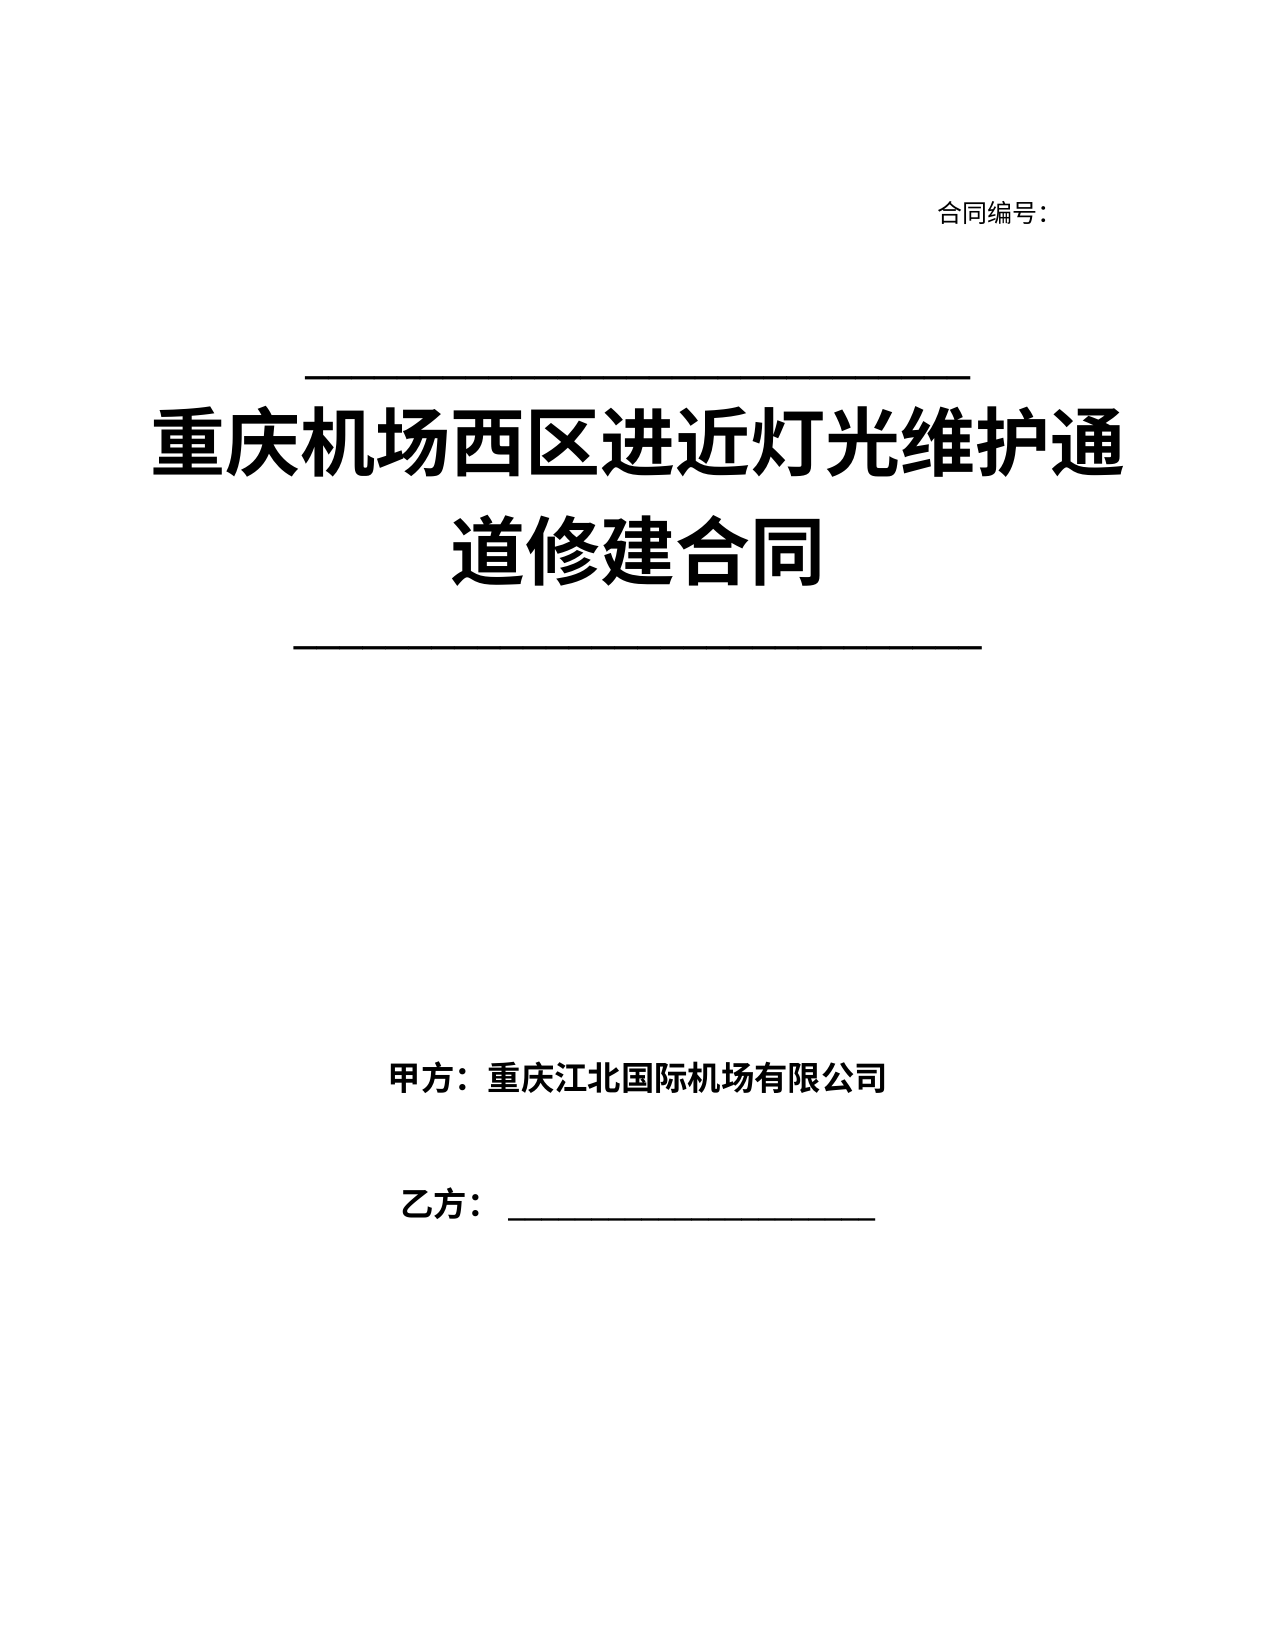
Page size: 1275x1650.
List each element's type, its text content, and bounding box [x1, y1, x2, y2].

text 乙方： ______________________ [150, 1177, 1125, 1226]
text 甲方：重庆江北国际机场有限公司 [150, 1051, 1125, 1099]
text ______________________________ [150, 601, 1125, 654]
text 合同编号： [150, 193, 1062, 229]
text 重庆机场西区进近灯光维护通道修建合同 [150, 384, 1125, 601]
text _____________________________ [150, 331, 1125, 384]
